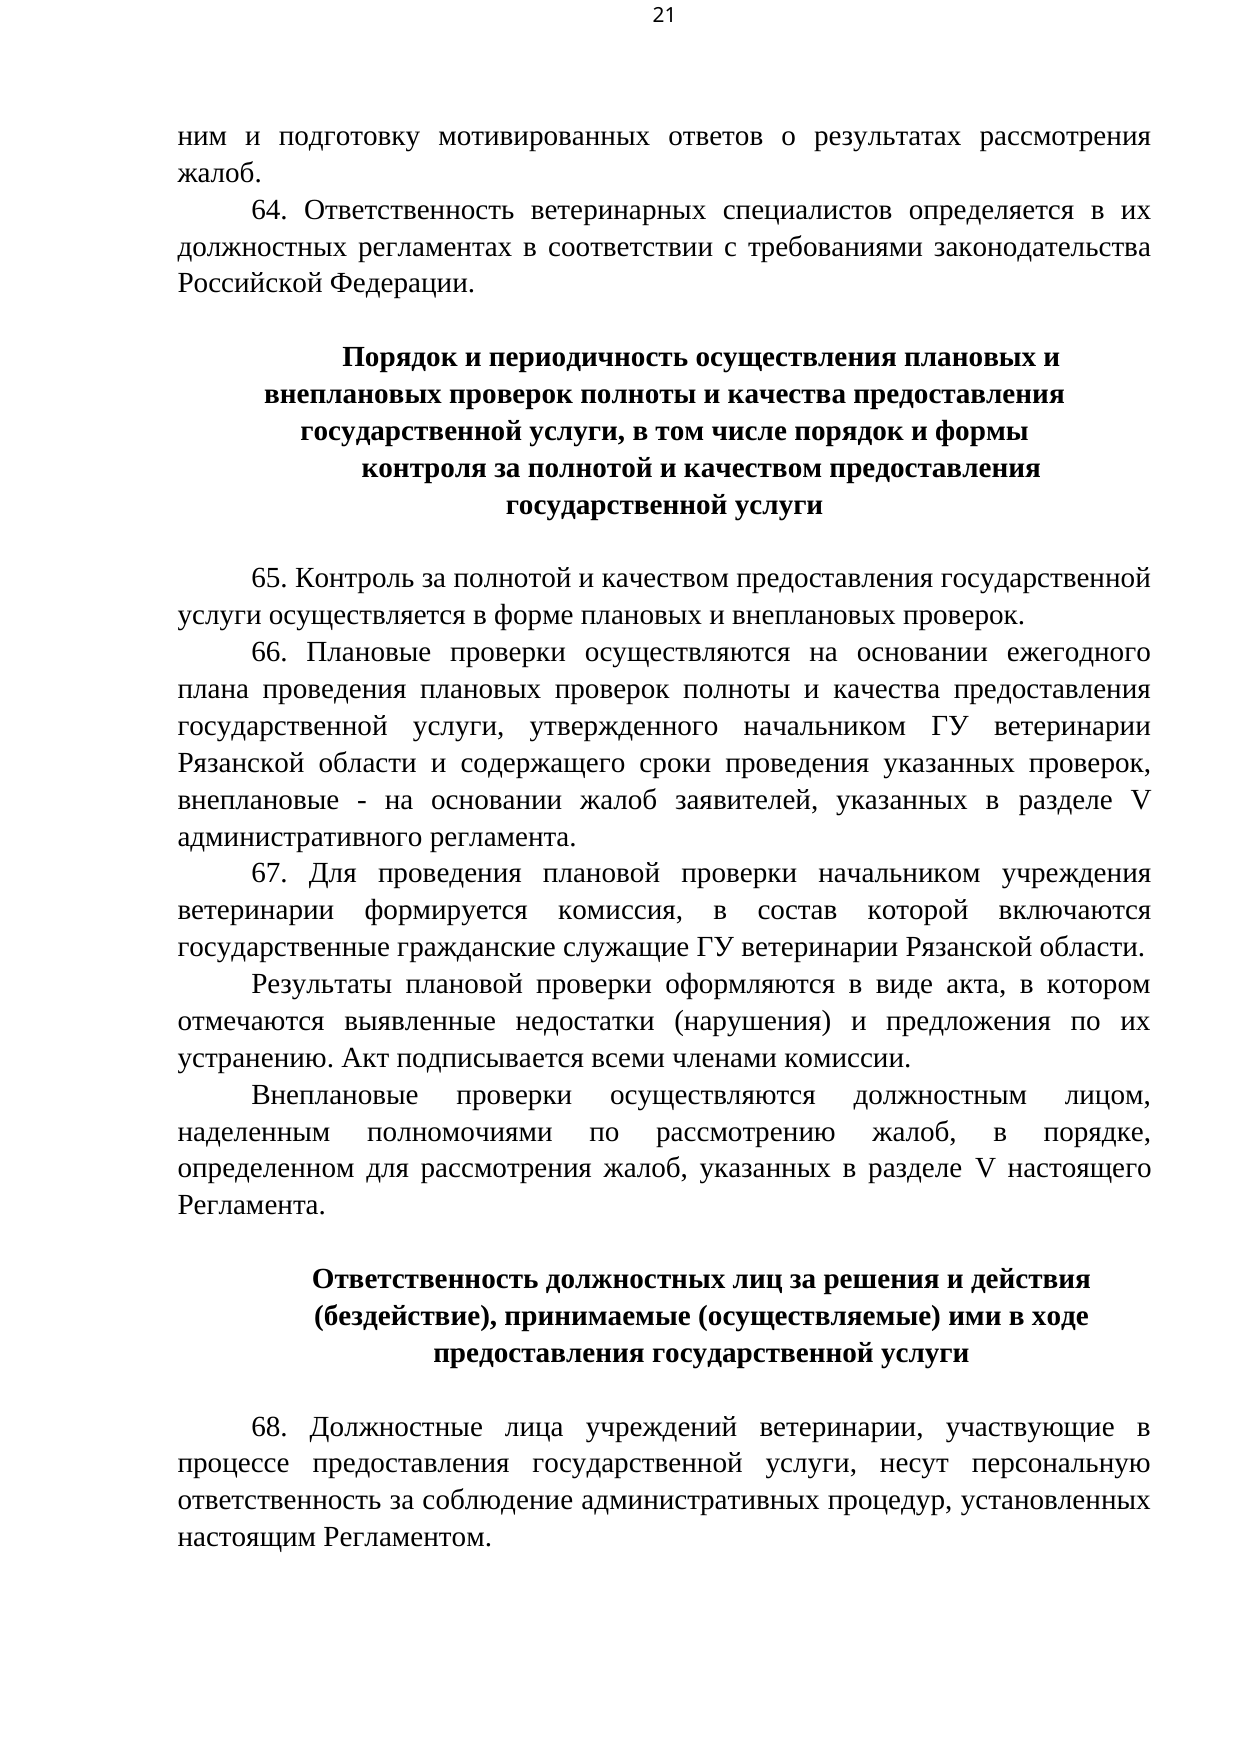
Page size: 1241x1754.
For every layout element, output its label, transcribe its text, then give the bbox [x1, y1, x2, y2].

text 67. Для проведения плановой проверки начальником учреждения ветеринарии формируется комиссия, в состав которой включаются государственные гражданские служащие ГУ ветеринарии Рязанской области. [177, 856, 1152, 963]
text 66. Плановые проверки осуществляются на основании ежегодного плана проведения плановых проверок полноты и качества предоставления государственной услуги, утвержденного начальником ГУ ветеринарии Рязанской области и содержащего сроки проведения указанных проверок, внеплановые - на основании жалоб заявителей, указанных в разделе V административного регламента. [177, 634, 1152, 852]
text контроля за полнотой и качеством предоставления государственной услуги [177, 450, 1152, 520]
text Результаты плановой проверки оформляются в виде акта, в котором отмечаются выявленные недостатки (нарушения) и предложения по их устранению. Акт подписывается всеми членами комиссии. [177, 966, 1152, 1073]
text Порядок и периодичность осуществления плановых и внеплановых проверок полноты и качества предоставления государственной услуги, в том числе порядок и формы [177, 339, 1152, 447]
text Ответственность должностных лиц за решения и действия [177, 1261, 1152, 1295]
text Внеплановые проверки осуществляются должностным лицом, наделенным полномочиями по рассмотрению жалоб, в порядке, определенном для рассмотрения жалоб, указанных в разделе V настоящего Регламента. [177, 1077, 1152, 1221]
text 64. Ответственность ветеринарных специалистов определяется в их должностных регламентах в соответствии с требованиями законодательства Российской Федерации. [177, 192, 1152, 299]
text 68. Должностные лица учреждений ветеринарии, участвующие в процессе предоставления государственной услуги, несут персональную ответственность за соблюдение административных процедур, установленных настоящим Регламентом. [177, 1409, 1152, 1553]
text 65. Контроль за полнотой и качеством предоставления государственной услуги осуществляется в форме плановых и внеплановых проверок. [177, 561, 1152, 631]
text предоставления государственной услуги [177, 1335, 1152, 1368]
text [177, 118, 1152, 188]
text (бездействие), принимаемые (осуществляемые) ими в ходе [177, 1298, 1152, 1332]
